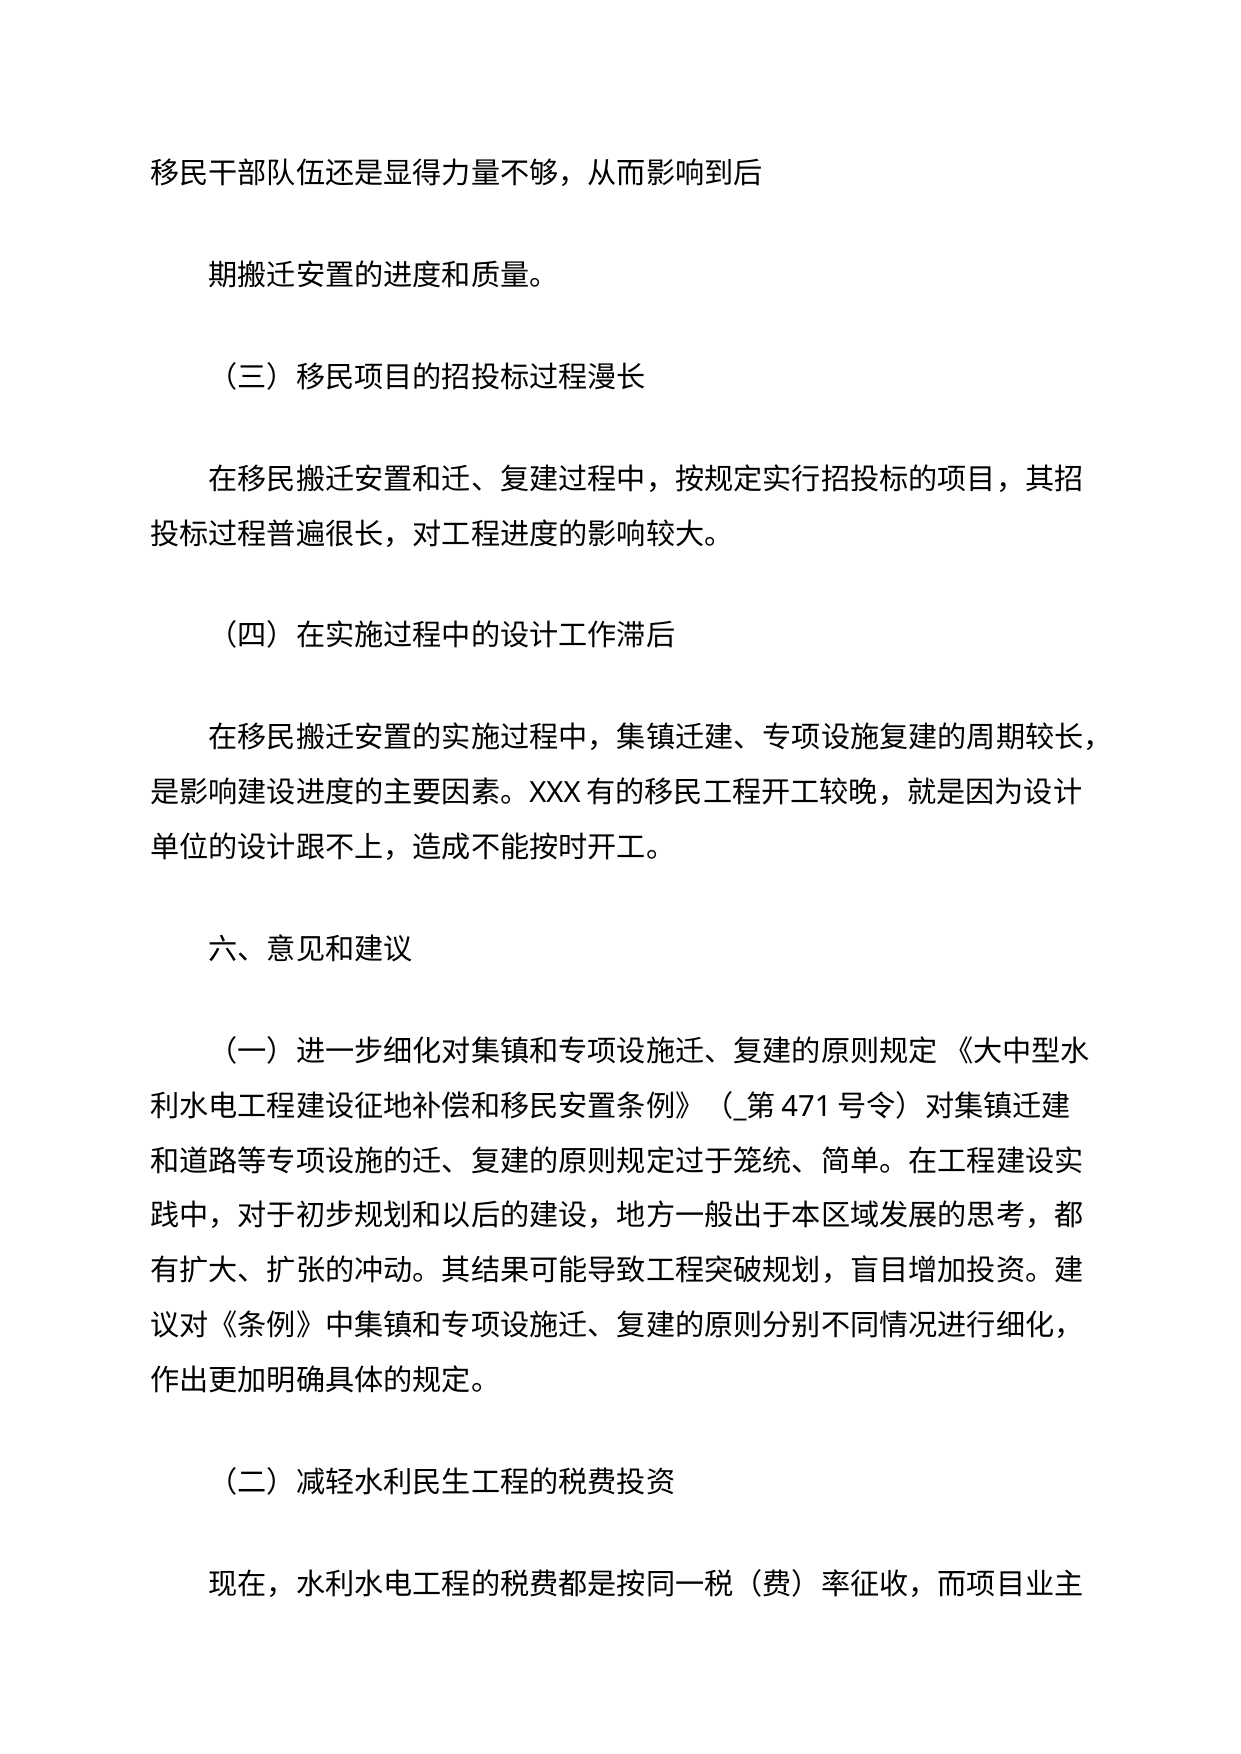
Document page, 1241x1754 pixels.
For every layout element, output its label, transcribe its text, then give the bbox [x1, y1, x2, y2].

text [150, 150, 1090, 192]
text 六、意见和建议 [150, 925, 1090, 968]
text （一）进一步细化对集镇和专项设施迁、复建的原则规定 《大中型水利水电工程建设征地补偿和移民安置条例》（_第471号令）对集镇迁建和道路等专项设施的迁、复建的原则规定过于笼统、简单。在工程建设实践中，对于初步规划和以后的建设，地方一般出于本区域发展的思考，都有扩大、扩张的冲动。其结果可能导致工程突破规划，盲目增加投资。建议对《条例》中集镇和专项设施迁、复建的原则分别不同情况进行细化，作出更加明确具体的规定。 [150, 1027, 1090, 1399]
text （三）移民项目的招投标过程漫长 [150, 353, 1090, 396]
text （四）在实施过程中的设计工作滞后 [150, 612, 1090, 654]
text 在移民搬迁安置的实施过程中，集镇迁建、专项设施复建的周期较长，是影响建设进度的主要因素。XXX有的移民工程开工较晚，就是因为设计单位的设计跟不上，造成不能按时开工。 [150, 714, 1090, 866]
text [150, 1560, 1090, 1602]
text 在移民搬迁安置和迁、复建过程中，按规定实行招投标的项目，其招投标过程普遍很长，对工程进度的影响较大。 [150, 455, 1090, 552]
text （二）减轻水利民生工程的税费投资 [150, 1458, 1090, 1501]
text 期搬迁安置的进度和质量。 [150, 252, 1090, 294]
